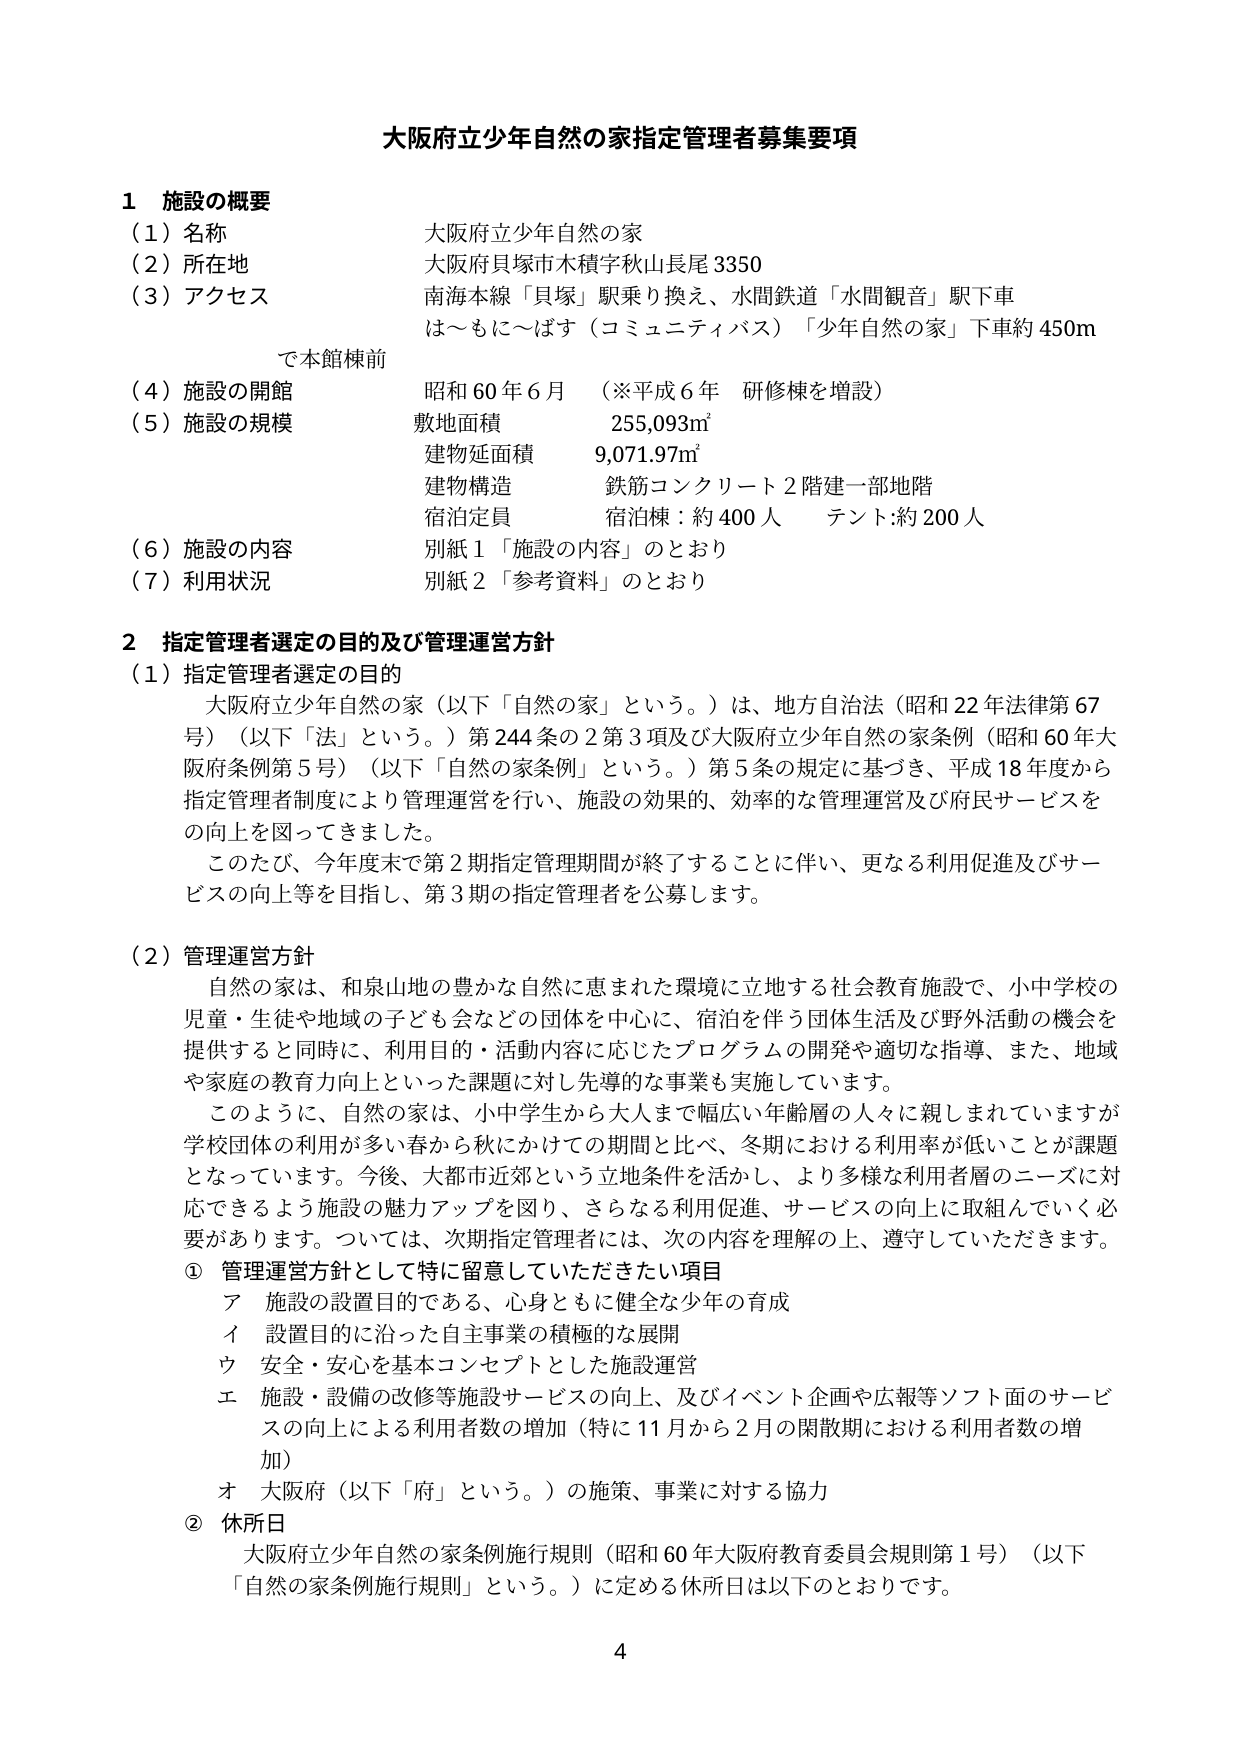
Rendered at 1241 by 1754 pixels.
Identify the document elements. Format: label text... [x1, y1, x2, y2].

list 休所日 [184, 1506, 1122, 1537]
text このたび、今年度末で第２期指定管理期間が終了することに伴い、更なる利用促進及びサービスの向上等を目指し、第３期の指定管理者を公募します。 [184, 846, 1122, 909]
text このように、自然の家は、小中学生から大人まで幅広い年齢層の人々に親しまれていますが、学校団体の利用が多い春から秋にかけての期間と比べ、冬期における利用率が低いことが課題となっています。今後、大都市近郊という立地条件を活かし、より多様な利用者層のニーズに対応できるよう施設の魅力アップを図り、さらなる利用促進、サービスの向上に取組んでいく必要があります。ついては、次期指定管理者には、次の内容を理解の上、遵守していただきます。 [118, 1096, 1122, 1254]
text オ 大阪府（以下「府」という。）の施策、事業に対する協力 [118, 1474, 1122, 1506]
text （３）アクセス 南海本線「貝塚」駅乗り換え、水間鉄道「水間観音」駅下車 [118, 279, 1122, 311]
text 建物構造 鉄筋コンクリート２階建一部地階 [118, 469, 1122, 501]
text （２）所在地 大阪府貝塚市木積字秋山長尾3350 [118, 247, 1122, 279]
list ア 施設の設置目的である、心身ともに健全な少年の育成 [221, 1285, 1122, 1317]
text ウ 安全・安心を基本コンセプトとした施設運営 [118, 1348, 1122, 1380]
text 自然の家は、和泉山地の豊かな自然に恵まれた環境に立地する社会教育施設で、小中学校の児童・生徒や地域の子ども会などの団体を中心に、宿泊を伴う団体生活及び野外活動の機会を提供すると同時に、利用目的・活動内容に応じたプログラムの開発や適切な指導、また、地域や家庭の教育力向上といった課題に対し先導的な事業も実施しています。 [118, 971, 1122, 1096]
text （２）管理運営方針 [118, 939, 1122, 971]
text １ 施設の概要 [118, 184, 1122, 216]
text （１）名称 大阪府立少年自然の家 [118, 216, 1122, 247]
text ２ 指定管理者選定の目的及び管理運営方針 [118, 625, 1122, 657]
text （５）施設の規模 敷地面積 255,093㎡ [118, 406, 1122, 437]
list 大阪府立少年自然の家条例施行規則（昭和60年大阪府教育委員会規則第１号）（以下「自然の家条例施行規則」という。）に定める休所日は以下のとおりです。 [221, 1537, 1122, 1601]
list 管理運営方針として特に留意していただきたい項目 [184, 1254, 1122, 1285]
text は～もに～ばす（コミュニティバス）「少年自然の家」下車約450m [118, 311, 1122, 342]
text （７）利用状況 別紙２「参考資料」のとおり [118, 564, 1122, 595]
text 大阪府立少年自然の家指定管理者募集要項 [118, 118, 1122, 154]
text 大阪府立少年自然の家（以下「自然の家」という。）は、地方自治法（昭和22年法律第67号）（以下「法」という。）第244条の２第３項及び大阪府立少年自然の家条例（昭和60年大阪府条例第５号）（以下「自然の家条例」という。）第５条の規定に基づき、平成18年度から指定管理者制度により管理運営を行い、施設の効果的、効率的な管理運営及び府民サービスをの向上を図ってきました。 [118, 688, 1122, 846]
list エ 施設・設備の改修等施設サービスの向上、及びイベント企画や広報等ソフト面のサービスの向上による利用者数の増加（特に11月から２月の閑散期における利用者数の増加） [217, 1380, 1122, 1474]
text 建物延面積 9,071.97㎡ [118, 437, 1122, 469]
text （１）指定管理者選定の目的 [118, 657, 1122, 688]
text 宿泊定員 宿泊棟：約400人 テント:約200人 [118, 501, 1122, 532]
text （４）施設の開館 昭和60年６月 （※平成６年 研修棟を増設） [118, 374, 1122, 406]
list イ 設置目的に沿った自主事業の積極的な展開 [221, 1317, 1122, 1348]
text で本館棟前 [118, 342, 1122, 374]
text （６）施設の内容 別紙１「施設の内容」のとおり [118, 532, 1122, 564]
